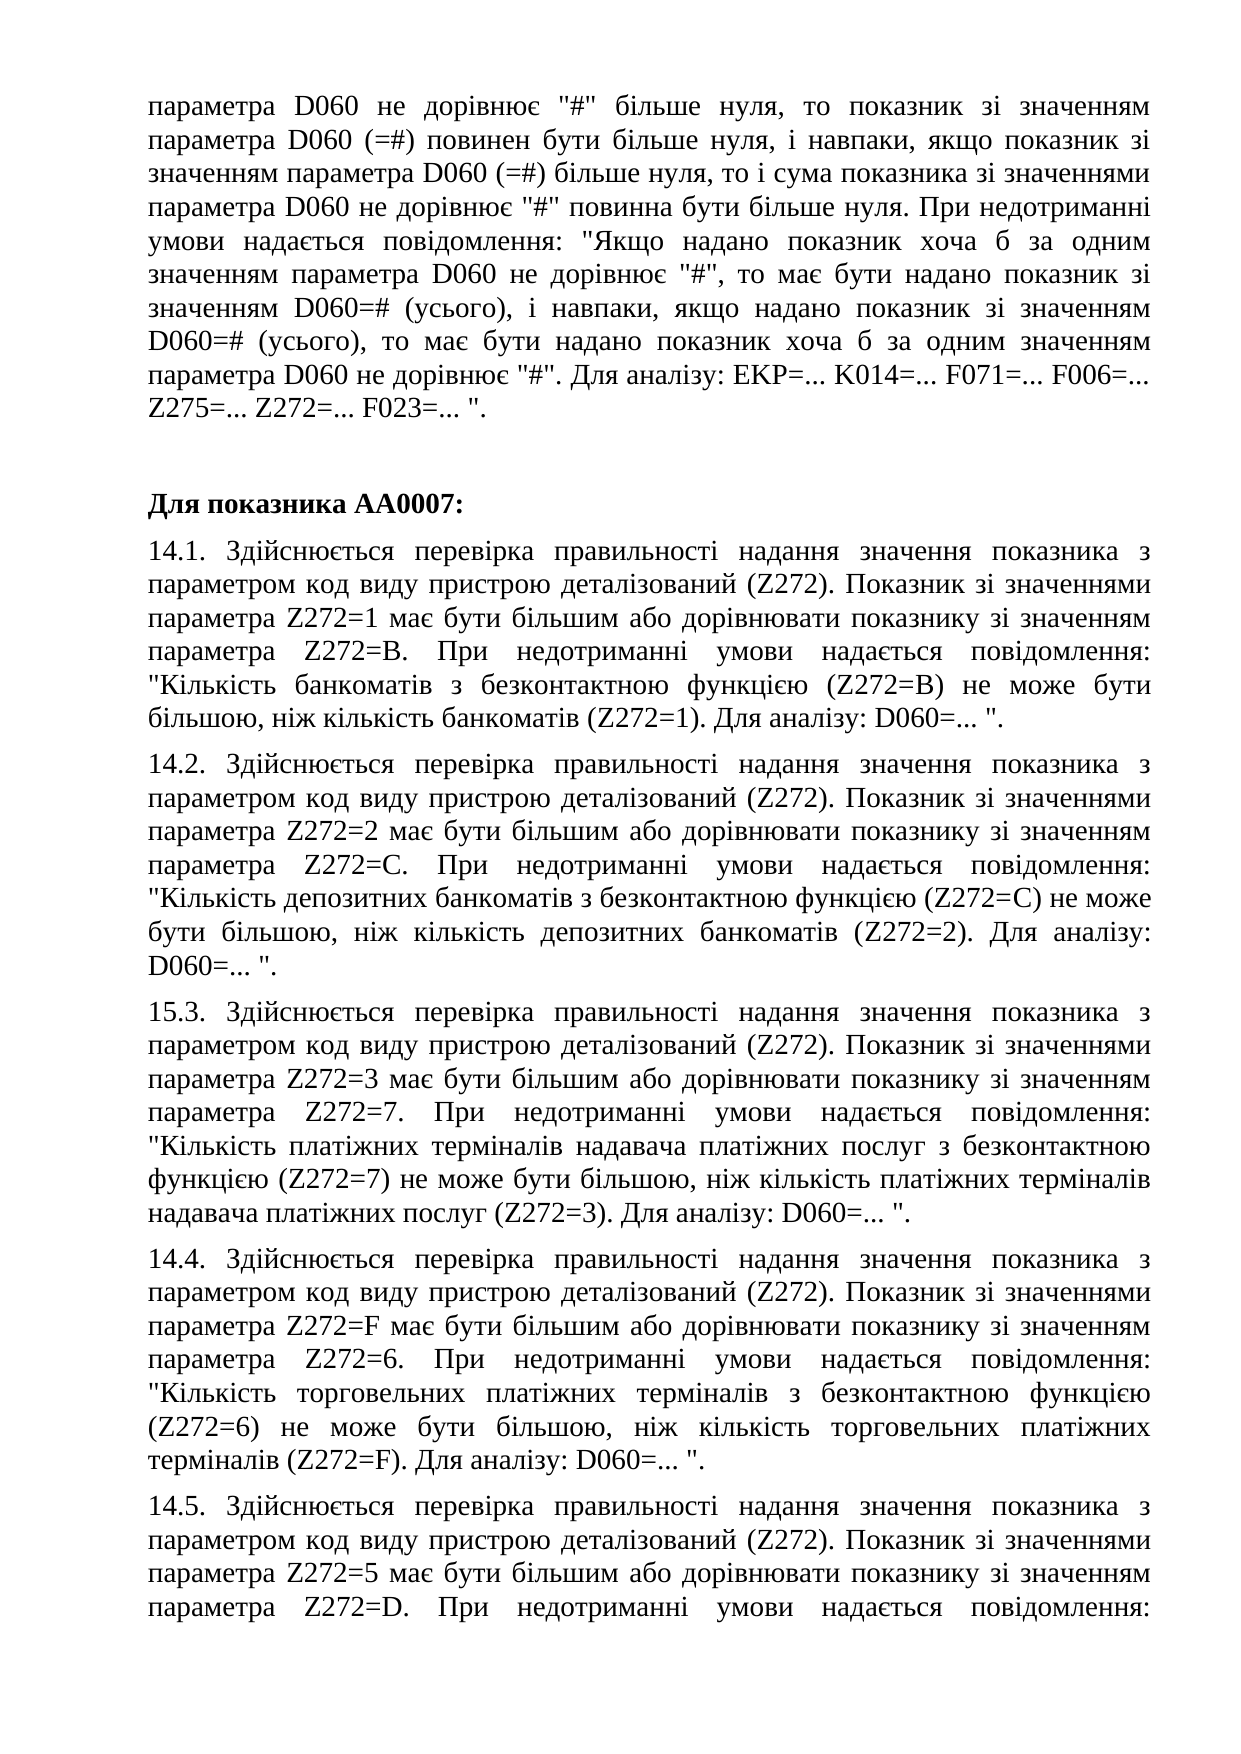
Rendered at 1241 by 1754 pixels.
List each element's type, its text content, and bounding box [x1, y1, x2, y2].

text 14.2. Здійснюється перевірка правильності надання значення показника з параметром код виду пристрою деталізований (Z272). Показник зі значеннями параметра Z272=2 має бути більшим або дорівнювати показнику зі значенням параметра Z272=C. При недотриманні умови надається повідомлення: "Кількість депозитних банкоматів з безконтактною функцією (Z272=C) не може бути більшою, ніж кількість депозитних банкоматів (Z272=2). Для аналізу: D060=... ". [148, 746, 1152, 981]
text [148, 1488, 1152, 1622]
text 14.1. Здійснюється перевірка правильності надання значення показника з параметром код виду пристрою деталізований (Z272). Показник зі значеннями параметра Z272=1 має бути більшим або дорівнювати показнику зі значенням параметра Z272=B. При недотриманні умови надається повідомлення: "Кількість банкоматів з безконтактною функцією (Z272=B) не може бути більшою, ніж кількість банкоматів (Z272=1). Для аналізу: D060=... ". [148, 533, 1152, 734]
text Для показника AA0007: [148, 487, 1152, 520]
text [148, 88, 1152, 424]
text 14.4. Здійснюється перевірка правильності надання значення показника з параметром код виду пристрою деталізований (Z272). Показник зі значеннями параметра Z272=F має бути більшим або дорівнювати показнику зі значенням параметра Z272=6. При недотриманні умови надається повідомлення: "Кількість торговельних платіжних терміналів з безконтактною функцією (Z272=6) не може бути більшою, ніж кількість торговельних платіжних терміналів (Z272=F). Для аналізу: D060=... ". [148, 1241, 1152, 1476]
text 15.3. Здійснюється перевірка правильності надання значення показника з параметром код виду пристрою деталізований (Z272). Показник зі значеннями параметра Z272=3 має бути більшим або дорівнювати показнику зі значенням параметра Z272=7. При недотриманні умови надається повідомлення: "Кількість платіжних терміналів надавача платіжних послуг з безконтактною функцією (Z272=7) не може бути більшою, ніж кількість платіжних терміналів надавача платіжних послуг (Z272=3). Для аналізу: D060=... ". [148, 994, 1152, 1228]
